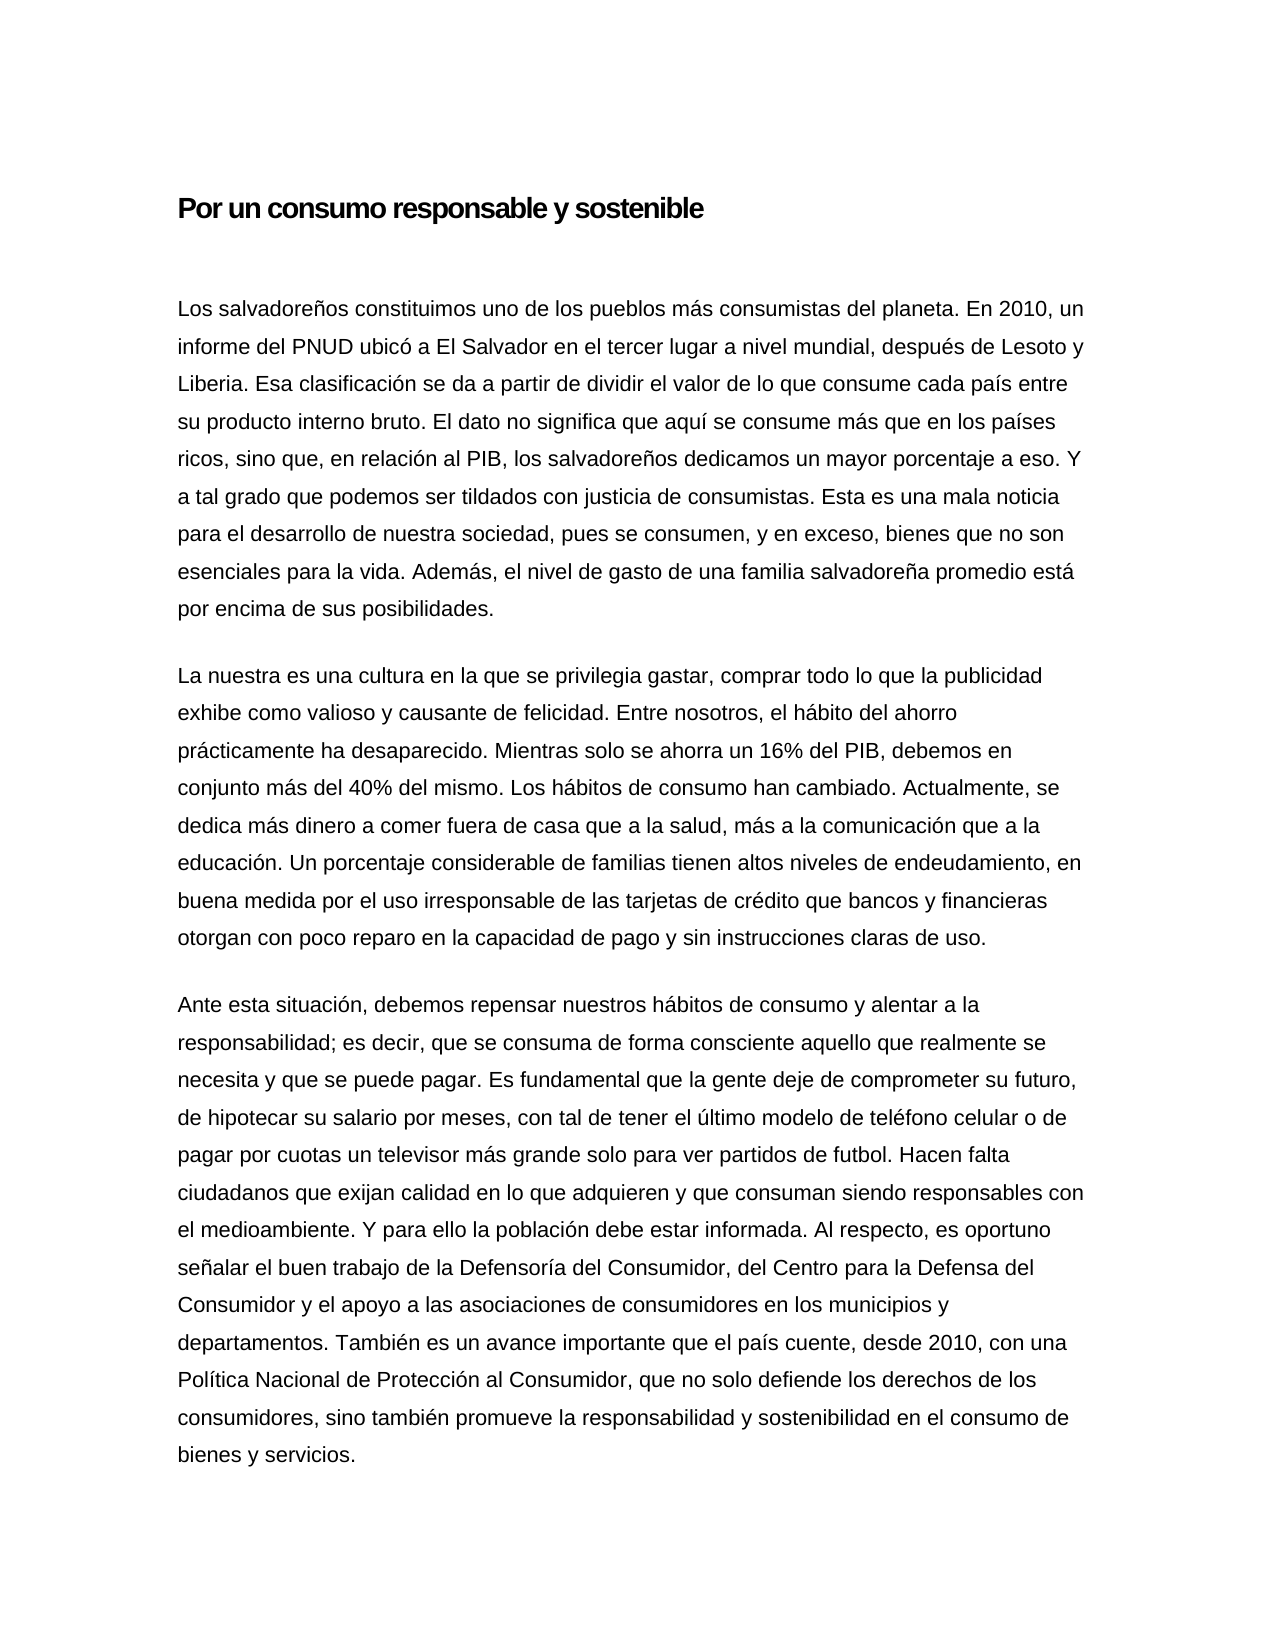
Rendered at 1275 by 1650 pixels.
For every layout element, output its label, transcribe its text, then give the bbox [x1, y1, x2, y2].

text La nuestra es una cultura en la que se privilegia gastar, comprar todo lo que la publicidad exhibe como valioso y causante de felicidad. Entre nosotros, el hábito del ahorro prácticamente ha desaparecido. Mientras solo se ahorra un 16% del PIB, debemos en conjunto más del 40% del mismo. Los hábitos de consumo han cambiado. Actualmente, se dedica más dinero a comer fuera de casa que a la salud, más a la comunicación que a la educación. Un porcentaje considerable de familias tienen altos niveles de endeudamiento, en buena medida por el uso irresponsable de las tarjetas de crédito que bancos y financieras otorgan con poco reparo en la capacidad de pago y sin instrucciones claras de uso. [177, 651, 1098, 951]
text Ante esta situación, debemos repensar nuestros hábitos de consumo y alentar a la responsabilidad; es decir, que se consuma de forma consciente aquello que realmente se necesita y que se puede pagar. Es fundamental que la gente deje de comprometer su futuro, de hipotecar su salario por meses, con tal de tener el último modelo de teléfono celular o de pagar por cuotas un televisor más grande solo para ver partidos de futbol. Hacen falta ciudadanos que exijan calidad en lo que adquieren y que consuman siendo responsables con el medioambiente. Y para ello la población debe estar informada. Al respecto, es oportuno señalar el buen trabajo de la Defensoría del Consumidor, del Centro para la Defensa del Consumidor y el apoyo a las asociaciones de consumidores en los municipios y departamentos. También es un avance importante que el país cuente, desde 2010, con una Política Nacional de Protección al Consumidor, que no solo defiende los derechos de los consumidores, sino también promueve la responsabilidad y sostenibilidad en el consumo de bienes y servicios. [177, 980, 1098, 1467]
text Los salvadoreños constituimos uno de los pueblos más consumistas del planeta. En 2010, un informe del PNUD ubicó a El Salvador en el tercer lugar a nivel mundial, después de Lesoto y Liberia. Esa clasificación se da a partir de dividir el valor de lo que consume cada país entre su producto interno bruto. El dato no significa que aquí se consume más que en los países ricos, sino que, en relación al PIB, los salvadoreños dedicamos un mayor porcentaje a eso. Y a tal grado que podemos ser tildados con justicia de consumistas. Esta es una mala noticia para el desarrollo de nuestra sociedad, pues se consumen, y en exceso, bienes que no son esenciales para la vida. Además, el nivel de gasto de una familia salvadoreña promedio está por encima de sus posibilidades. [177, 284, 1098, 621]
subtitle Por un consumo responsable y sostenible [177, 191, 1098, 225]
